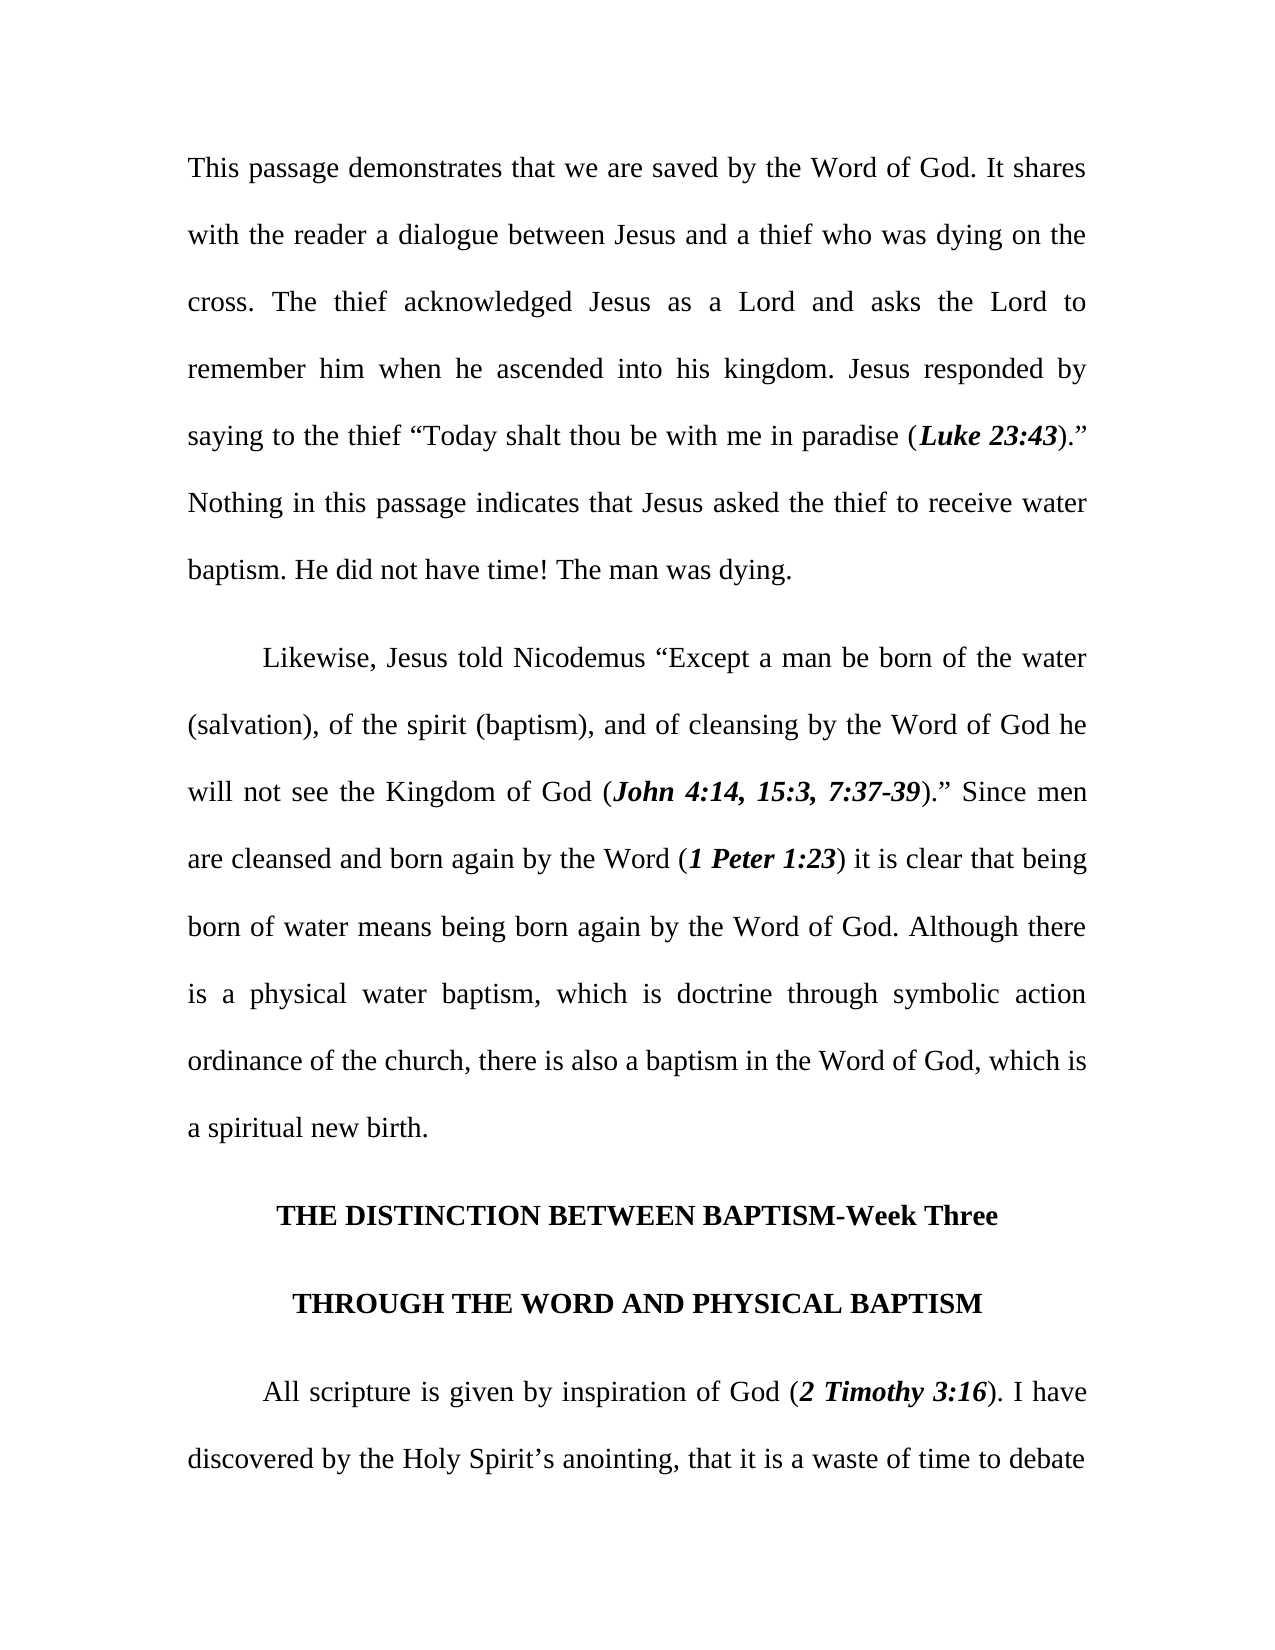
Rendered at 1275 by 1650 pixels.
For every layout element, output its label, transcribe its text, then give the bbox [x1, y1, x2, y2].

text Likewise, Jesus told Nicodemus “Except a man be born of the water (salvation), of the spirit (baptism), and of cleansing by the Word of God he will not see the Kingdom of God (John 4:14, 15:3, 7:37-39).” Since men are cleansed and born again by the Word (1 Peter 1:23) it is clear that being born of water means being born again by the Word of God. Although there is a physical water baptism, which is doctrine through symbolic action ordinance of the church, there is also a baptism in the Word of God, which is a spiritual new birth. [187, 640, 1087, 1143]
text This passage demonstrates that we are saved by the Word of God. It shares with the reader a dialogue between Jesus and a thief who was dying on the cross. The thief acknowledged Jesus as a Lord and asks the Lord to remember him when he ascended into his kingdom. Jesus responded by saying to the thief “Today shalt thou be with me in paradise (Luke 23:43).” Nothing in this passage indicates that Jesus asked the thief to receive water baptism. He did not have time! The man was dying. [187, 150, 1087, 586]
text THROUGH THE WORD AND PHYSICAL BAPTISM [187, 1286, 1087, 1319]
text THE DISTINCTION BETWEEN BAPTISM-Week Three [187, 1198, 1087, 1231]
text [187, 1374, 1087, 1474]
